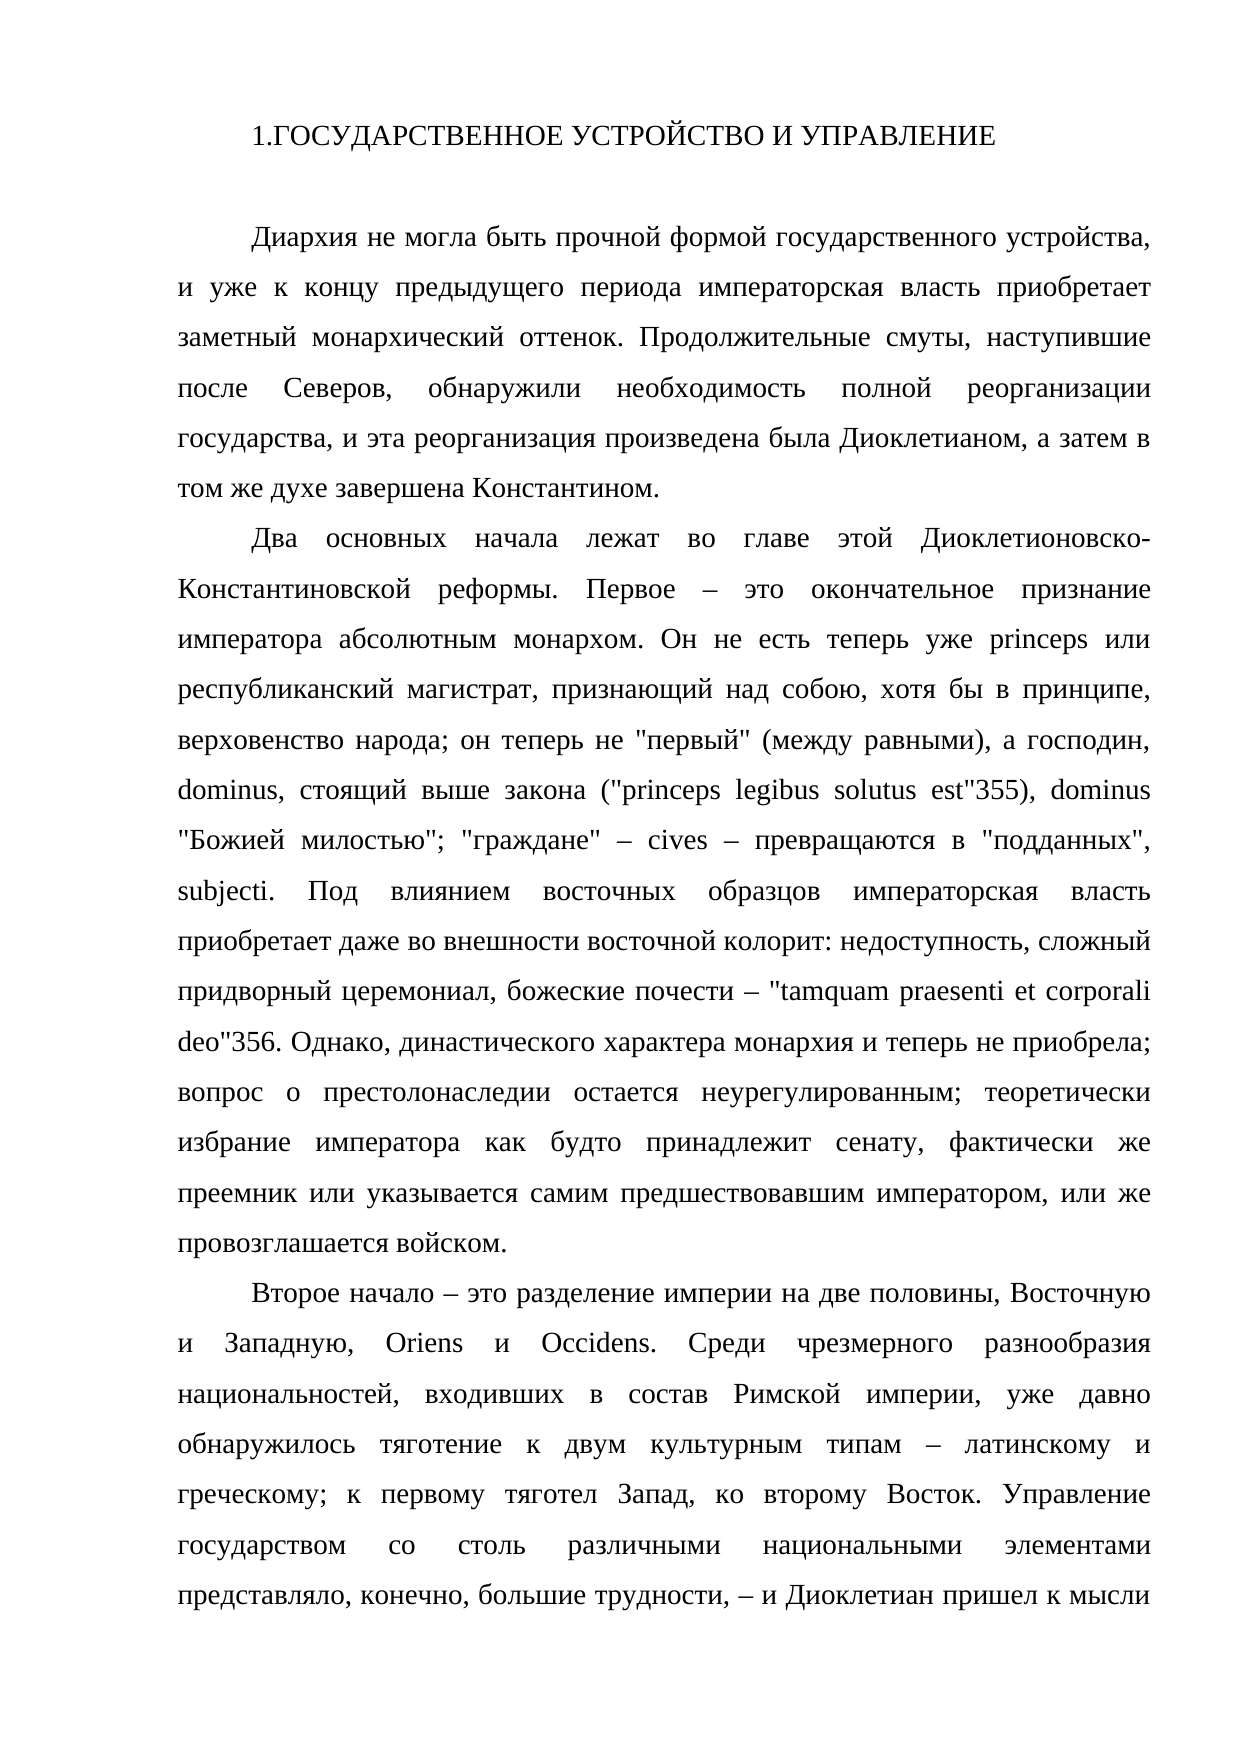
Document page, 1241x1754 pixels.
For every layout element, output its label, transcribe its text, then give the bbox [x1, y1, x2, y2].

text 1.ГОСУДАРСТВЕННОЕ УСТРОЙСТВО И УПРАВЛЕНИЕ [177, 118, 1152, 152]
text Диархия не могла быть прочной формой государственного устройства, и уже к концу предыдущего периода императорская власть приобретает заметный монархический оттенок. Продолжительные смуты, наступившие после Северов, обнаружили необходимость полной реорганизации государства, и эта реорганизация произведена была Диоклетианом, а затем в том же духе завершена Константином. [177, 219, 1152, 504]
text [177, 1275, 1152, 1611]
text Два основных начала лежат во главе этой Диоклетионовско-Константиновской реформы. Первое – это окончательное признание императора абсолютным монархом. Он не есть теперь уже princeps или республиканский магистрат, признающий над собою, хотя бы в принципе, верховенство народа; он теперь не "первый" (между равными), а господин, dominus, стоящий выше закона ("princeps legibus solutus est"355), dominus "Божией милостью"; "граждане" – cives – превращаются в "подданных", subjecti. Под влиянием восточных образцов императорская власть приобретает даже во внешности восточной колорит: недоступность, сложный придворный церемониал, божеские почести – "tamquam praesenti et corporali deo"356. Однако, династического характера монархия и теперь не приобрела; вопрос о престолонаследии остается неурегулированным; теоретически избрание императора как будто принадлежит сенату, фактически же преемник или указывается самим предшествовавшим императором, или же провозглашается войском. [177, 521, 1152, 1258]
